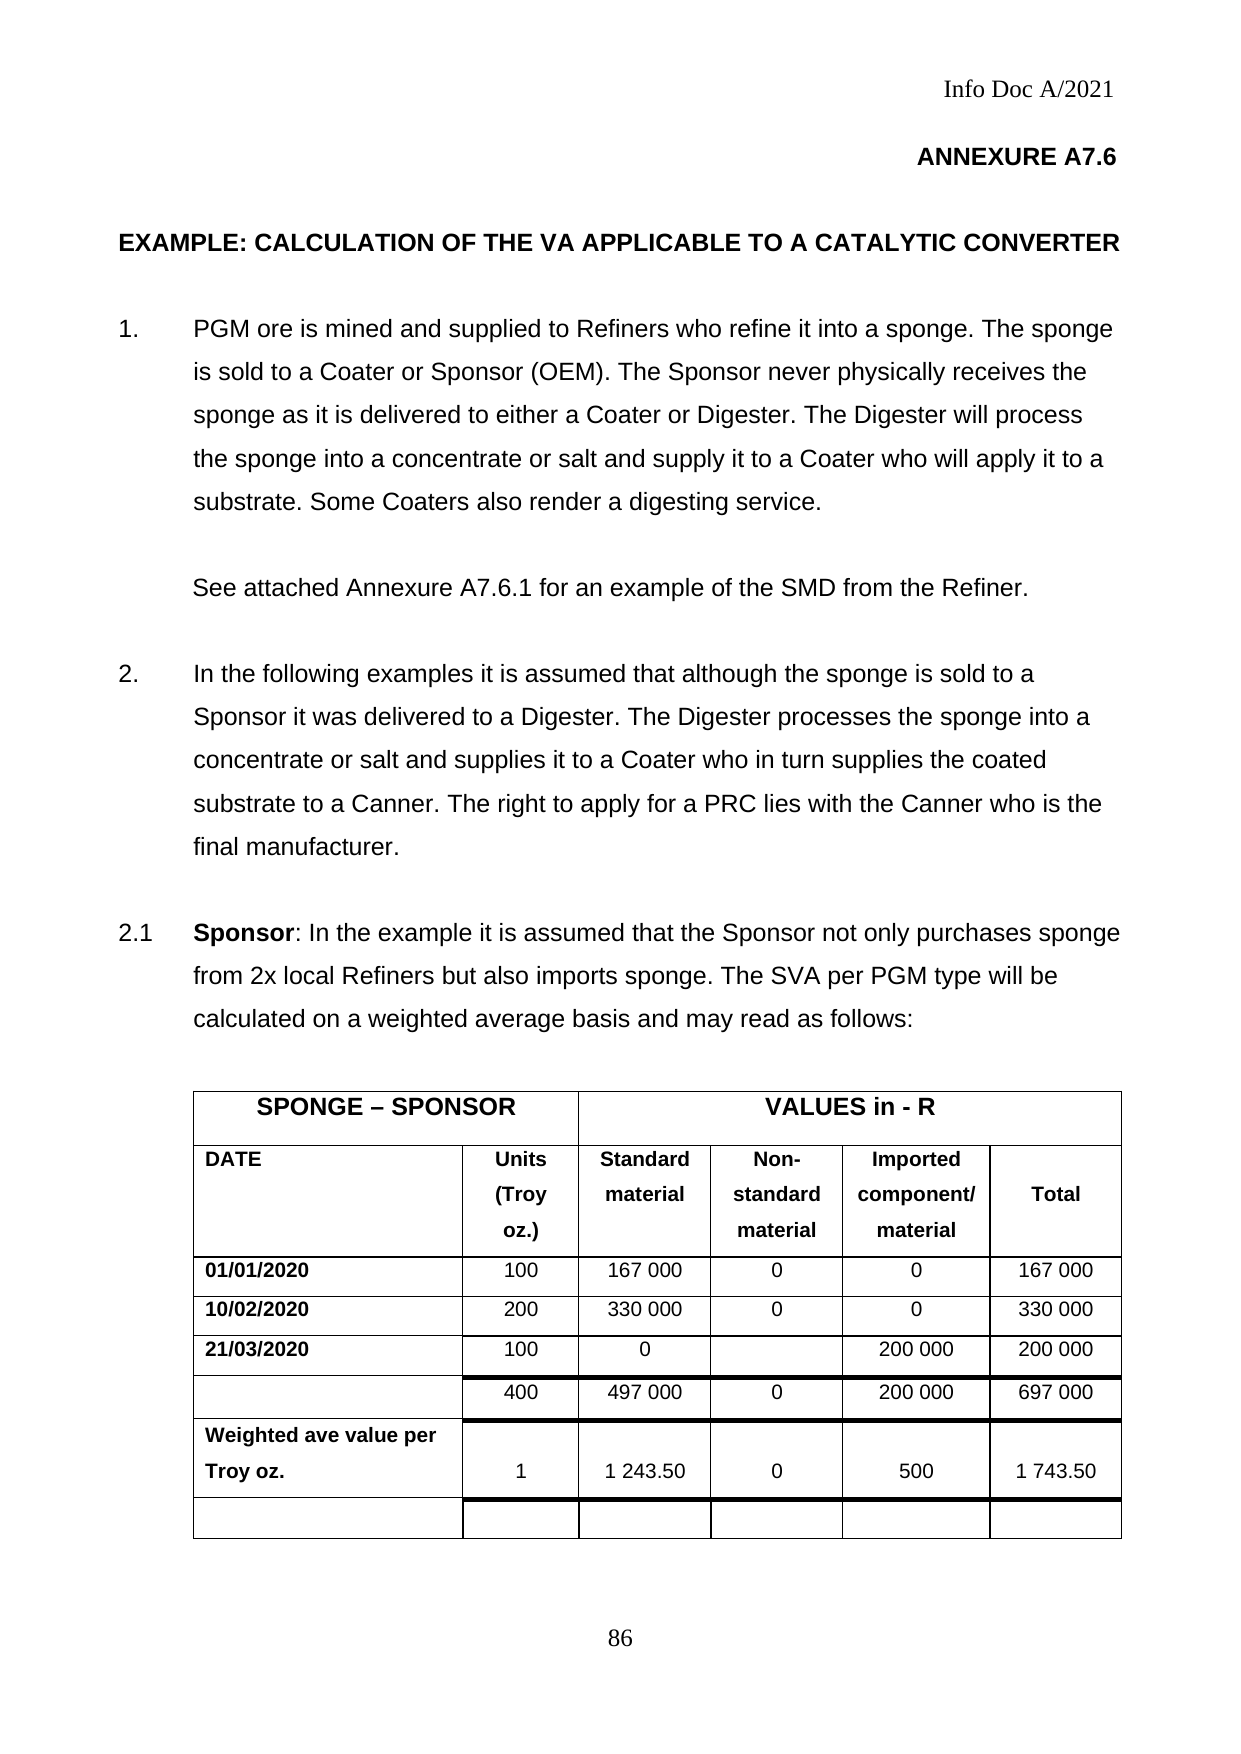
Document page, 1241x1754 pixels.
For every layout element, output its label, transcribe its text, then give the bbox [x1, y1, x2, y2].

table_cell 10/02/2020 [194, 1297, 462, 1335]
table_cell 0 [711, 1380, 842, 1418]
table_cell 0 [579, 1337, 710, 1375]
table_cell 1 243.50 [579, 1423, 710, 1497]
table_cell 200 000 [843, 1380, 989, 1418]
table_cell 330 000 [991, 1297, 1121, 1335]
table_cell 167 000 [579, 1258, 710, 1296]
table_cell 167 000 [991, 1258, 1121, 1296]
table_cell [712, 1502, 842, 1538]
table_cell [580, 1502, 710, 1538]
table_cell Weighted ave value per Troy oz. [194, 1419, 462, 1497]
table_cell 200 000 [843, 1337, 989, 1375]
list In the following examples it is assumed that although the sponge is sold to a Sponsor it was delivered to a Digester. The Digester processes the sponge into a concentrate or salt and supplies it to a Coater who in turn supplies the coated substrate to a Canner. The right to apply for a PRC lies with the Canner who is the final manufacturer. [118, 659, 1122, 861]
table_cell 697 000 [991, 1380, 1121, 1418]
table_cell Non-standard material [711, 1146, 842, 1256]
table_header SPONGE – SPONSOR [194, 1092, 578, 1145]
table_cell [464, 1502, 578, 1538]
list ANNEXURE A7.6 [193, 142, 1122, 171]
table_cell 330 000 [579, 1297, 710, 1335]
table_cell 200 [463, 1297, 578, 1335]
table_cell Units (Troy oz.) [463, 1146, 578, 1256]
table_cell 100 [463, 1337, 578, 1375]
table_cell 497 000 [579, 1380, 710, 1418]
table_cell [194, 1498, 462, 1538]
list EXAMPLE: CALCULATION OF THE VA APPLICABLE TO A CATALYTIC CONVERTER [118, 228, 1122, 257]
table_cell 400 [463, 1380, 578, 1418]
table_cell 0 [711, 1258, 842, 1296]
table_cell Total [991, 1146, 1121, 1256]
table_cell 500 [843, 1423, 989, 1497]
table_cell 0 [843, 1258, 989, 1296]
table_cell [711, 1337, 842, 1375]
table_cell 200 000 [991, 1337, 1121, 1375]
table_cell Imported component/ material [843, 1146, 989, 1256]
table_cell 100 [463, 1258, 578, 1296]
table_cell 0 [843, 1297, 989, 1335]
table_cell Standard material [579, 1146, 710, 1256]
table_cell 1 [463, 1423, 578, 1497]
table_header VALUES in - R [579, 1092, 1121, 1145]
table_cell [843, 1502, 989, 1538]
list See attached Annexure A7.6.1 for an example of the SMD from the Refiner. [192, 573, 1122, 602]
table_cell 1 743.50 [991, 1423, 1121, 1497]
table_cell 0 [711, 1423, 842, 1497]
list PGM ore is mined and supplied to Refiners who refine it into a sponge. The sponge is sold to a Coater or Sponsor (OEM). The Sponsor never physically receives the sponge as it is delivered to either a Coater or Digester. The Digester will process the sponge into a concentrate or salt and supply it to a Coater who will apply it to a substrate. Some Coaters also render a digesting service. [118, 314, 1122, 516]
table_cell [991, 1502, 1121, 1538]
table_cell 21/03/2020 [194, 1336, 462, 1375]
table_cell 0 [711, 1297, 842, 1335]
list 2.1 Sponsor: In the example it is assumed that the Sponsor not only purchases sponge from 2x local Refiners but also imports sponge. The SVA per PGM type will be calculated on a weighted average basis and may read as follows: [118, 918, 1122, 1033]
table_cell 01/01/2020 [194, 1258, 462, 1296]
table_cell DATE [194, 1146, 462, 1256]
table_cell [194, 1376, 462, 1418]
